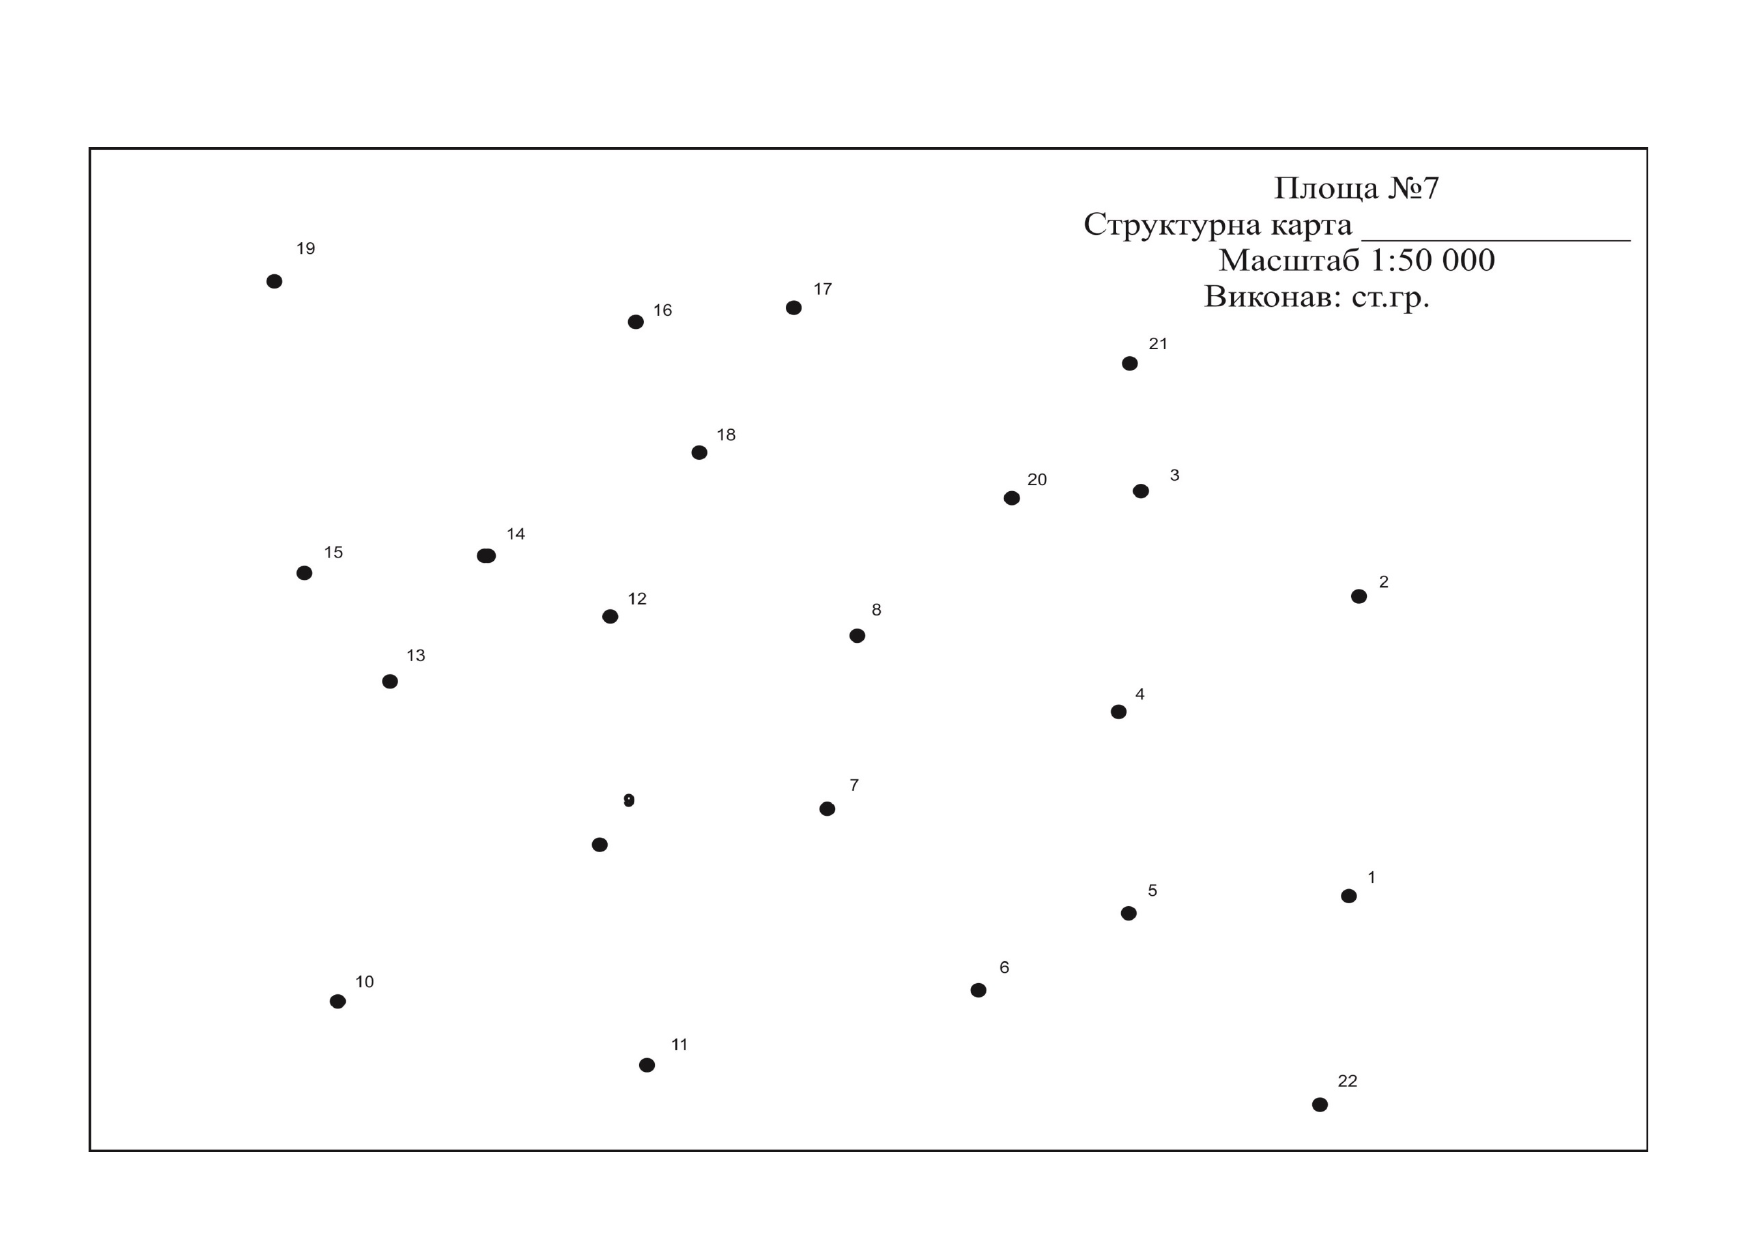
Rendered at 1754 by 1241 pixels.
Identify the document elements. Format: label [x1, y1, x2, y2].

picture [88, 147, 1649, 1152]
